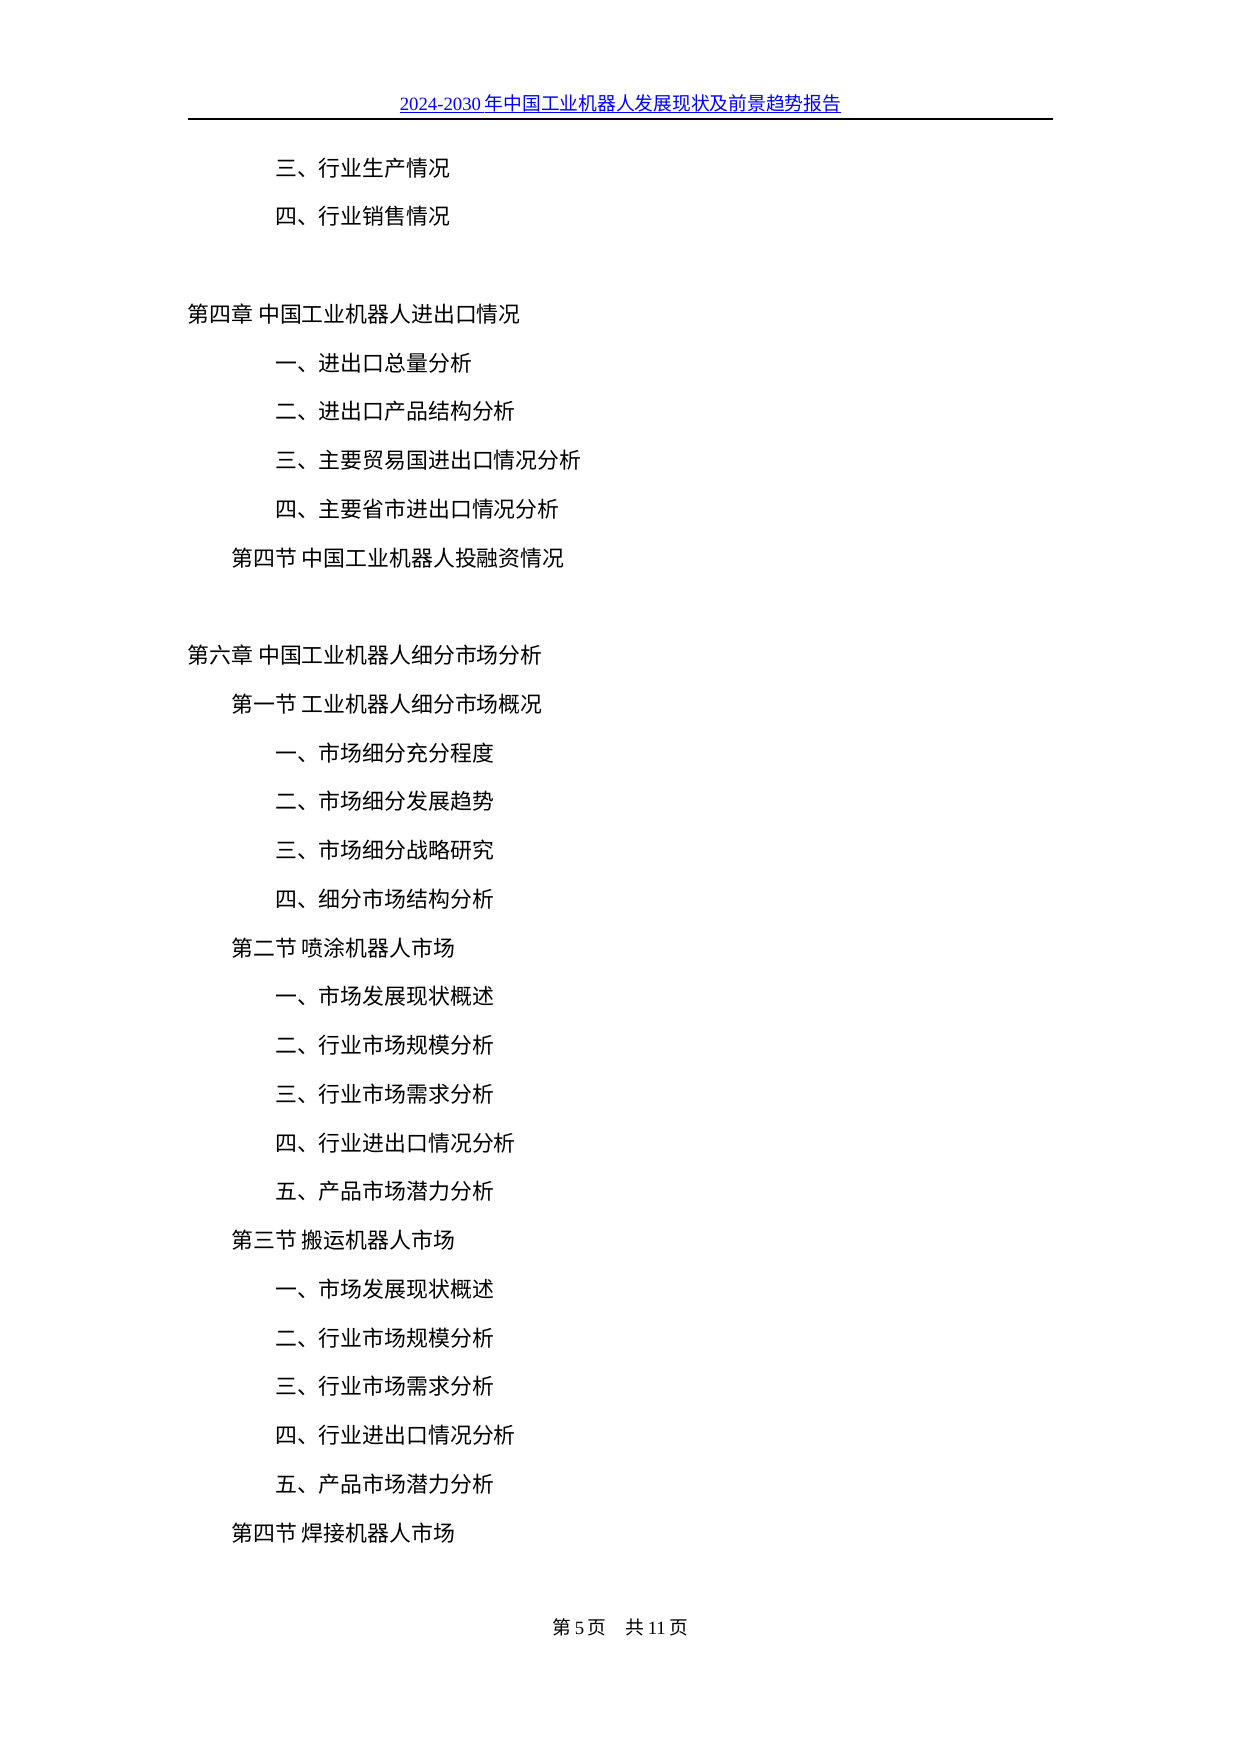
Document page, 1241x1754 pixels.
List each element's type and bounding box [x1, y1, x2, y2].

text [187, 150, 1053, 1548]
